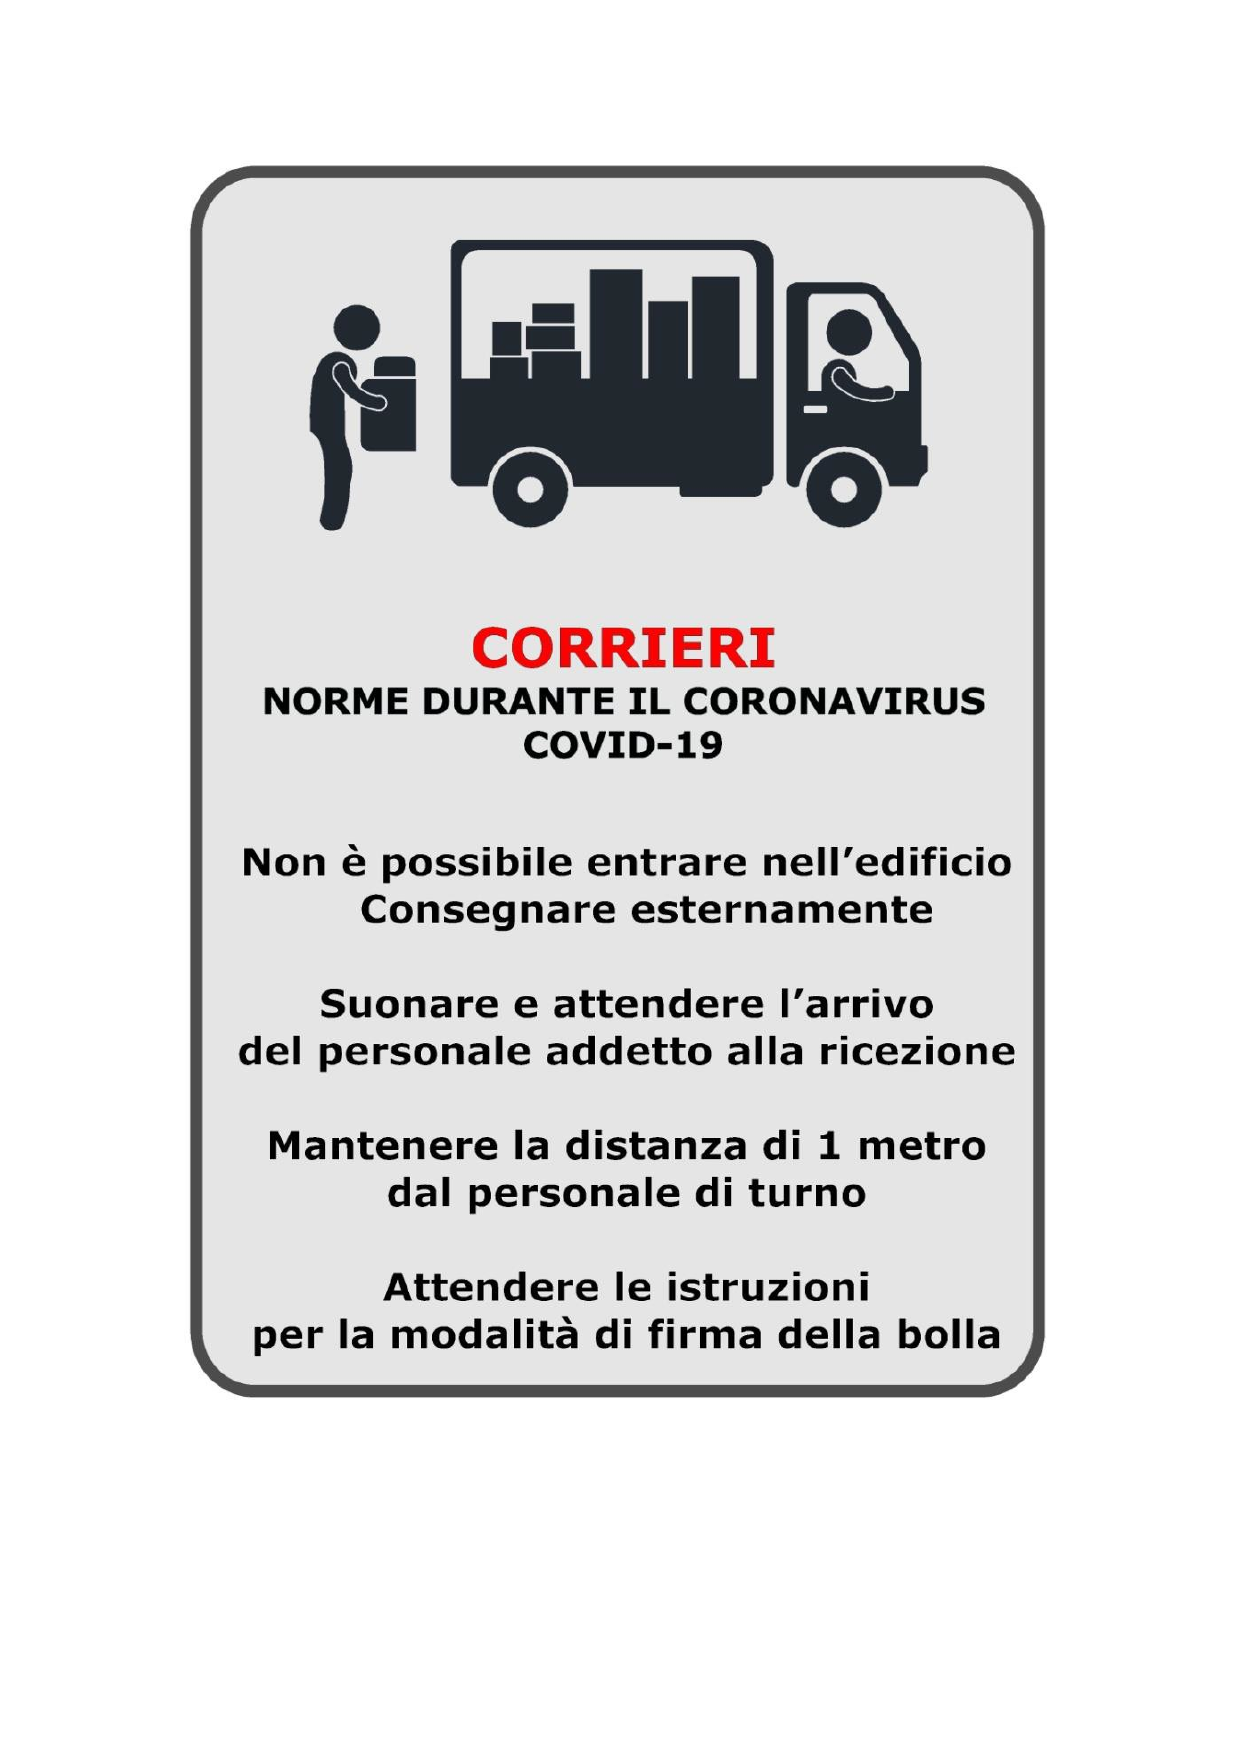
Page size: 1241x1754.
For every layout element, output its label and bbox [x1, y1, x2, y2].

picture [176, 145, 1059, 1406]
